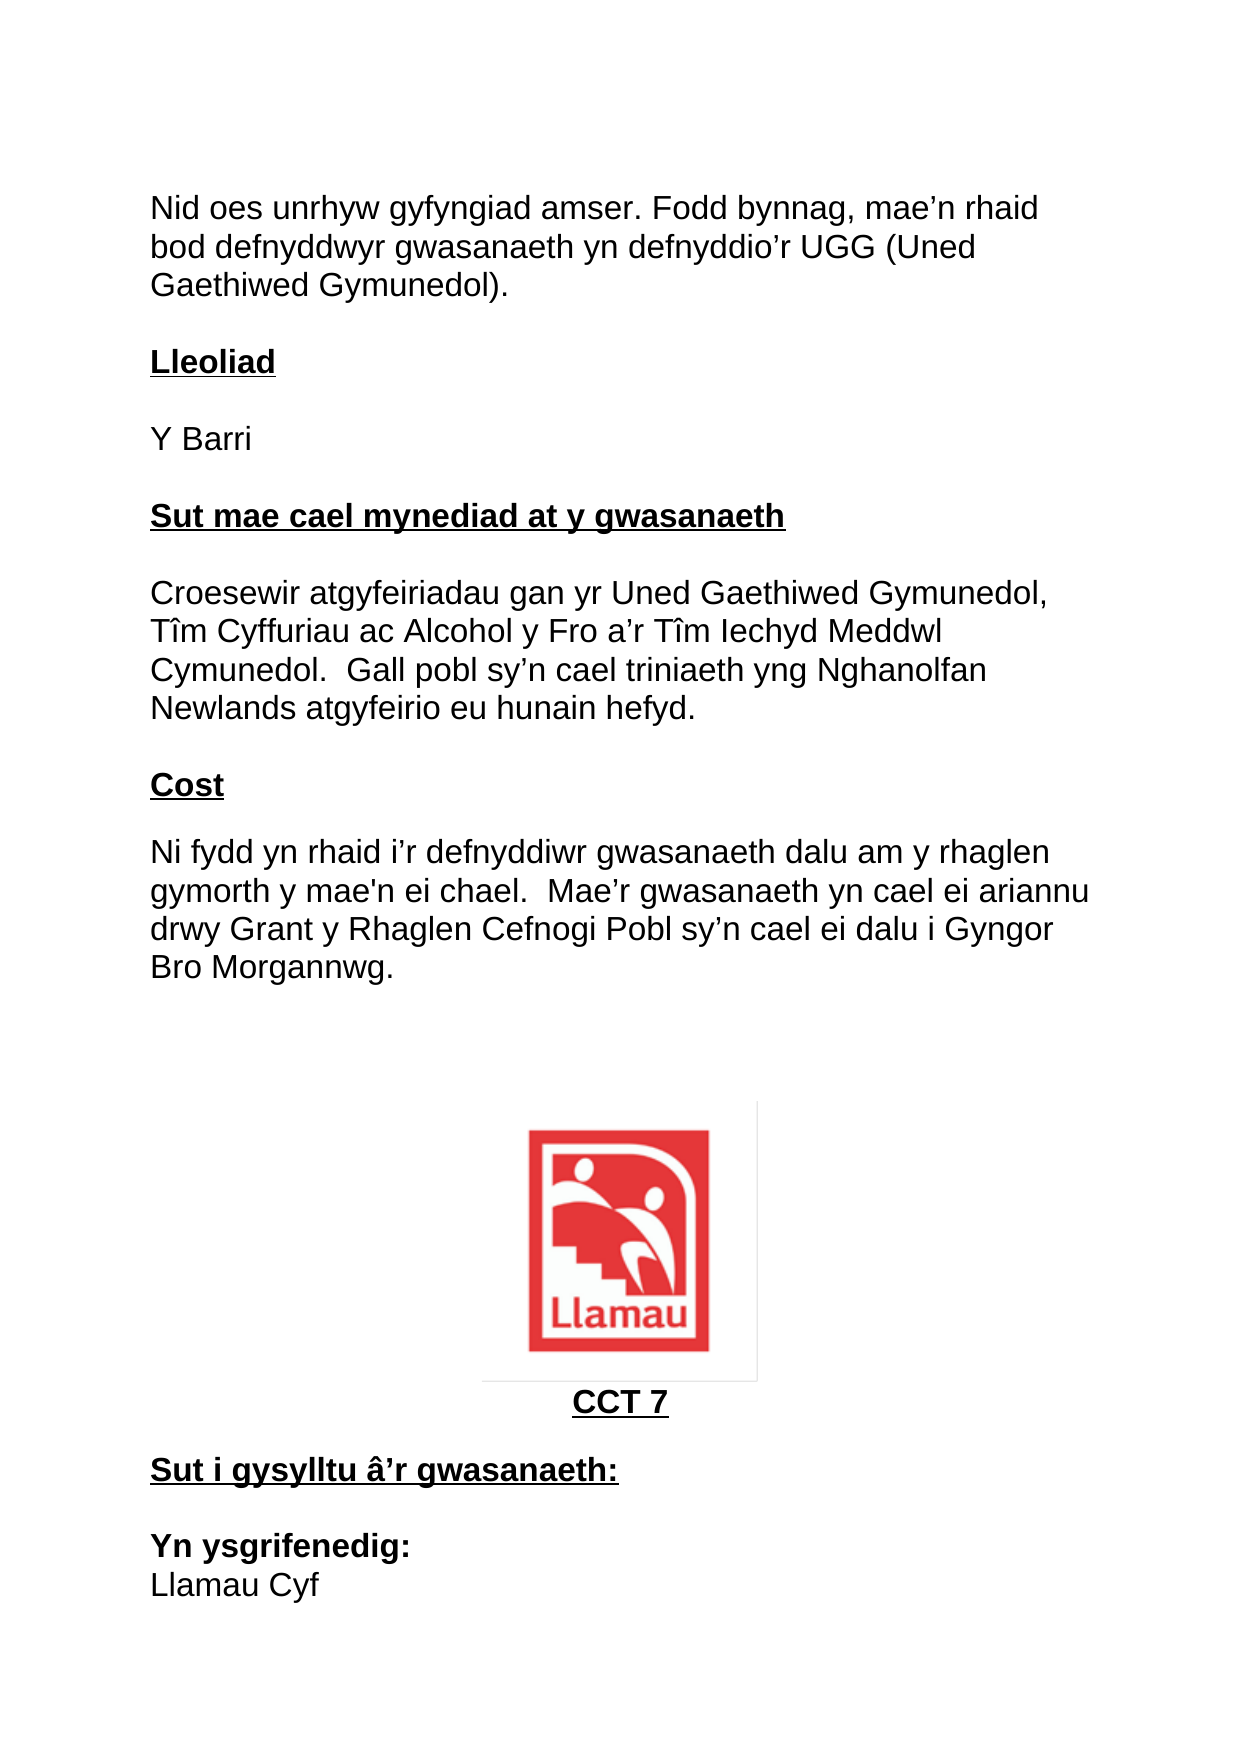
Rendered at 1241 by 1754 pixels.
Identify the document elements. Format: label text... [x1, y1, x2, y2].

text Y Barri [150, 419, 1090, 457]
text Sut i gysylltu â’r gwasanaeth: [150, 1450, 1090, 1488]
text Llamau Cyf [150, 1565, 1090, 1603]
text Ni fydd yn rhaid i’r defnyddiwr gwasanaeth dalu am y rhaglen gymorth y mae'n ei chael. Mae’r gwasanaeth yn cael ei ariannu drwy Grant y Rhaglen Cefnogi Pobl sy’n cael ei dalu i Gyngor Bro Morgannwg. [150, 832, 1090, 986]
text Yn ysgrifenedig: [150, 1527, 1090, 1565]
text Lleoliad [150, 342, 1090, 381]
text Croesewir atgyfeiriadau gan yr Uned Gaethiwed Gymunedol, Tîm Cyffuriau ac Alcohol y Fro a’r Tîm Iechyd Meddwl Cymunedol. Gall pobl sy’n cael triniaeth yng Nghanolfan Newlands atgyfeirio eu hunain hefyd. [150, 573, 1090, 727]
text CCT 7 [150, 1382, 1090, 1421]
picture [481, 1101, 759, 1383]
text Nid oes unrhyw gyfyngiad amser. Fodd bynnag, mae’n rhaid bod defnyddwyr gwasanaeth yn defnyddio’r UGG (Uned Gaethiwed Gymunedol). [150, 188, 1090, 304]
text Cost [150, 765, 1090, 803]
text Sut mae cael mynediad at y gwasanaeth [150, 496, 1090, 534]
